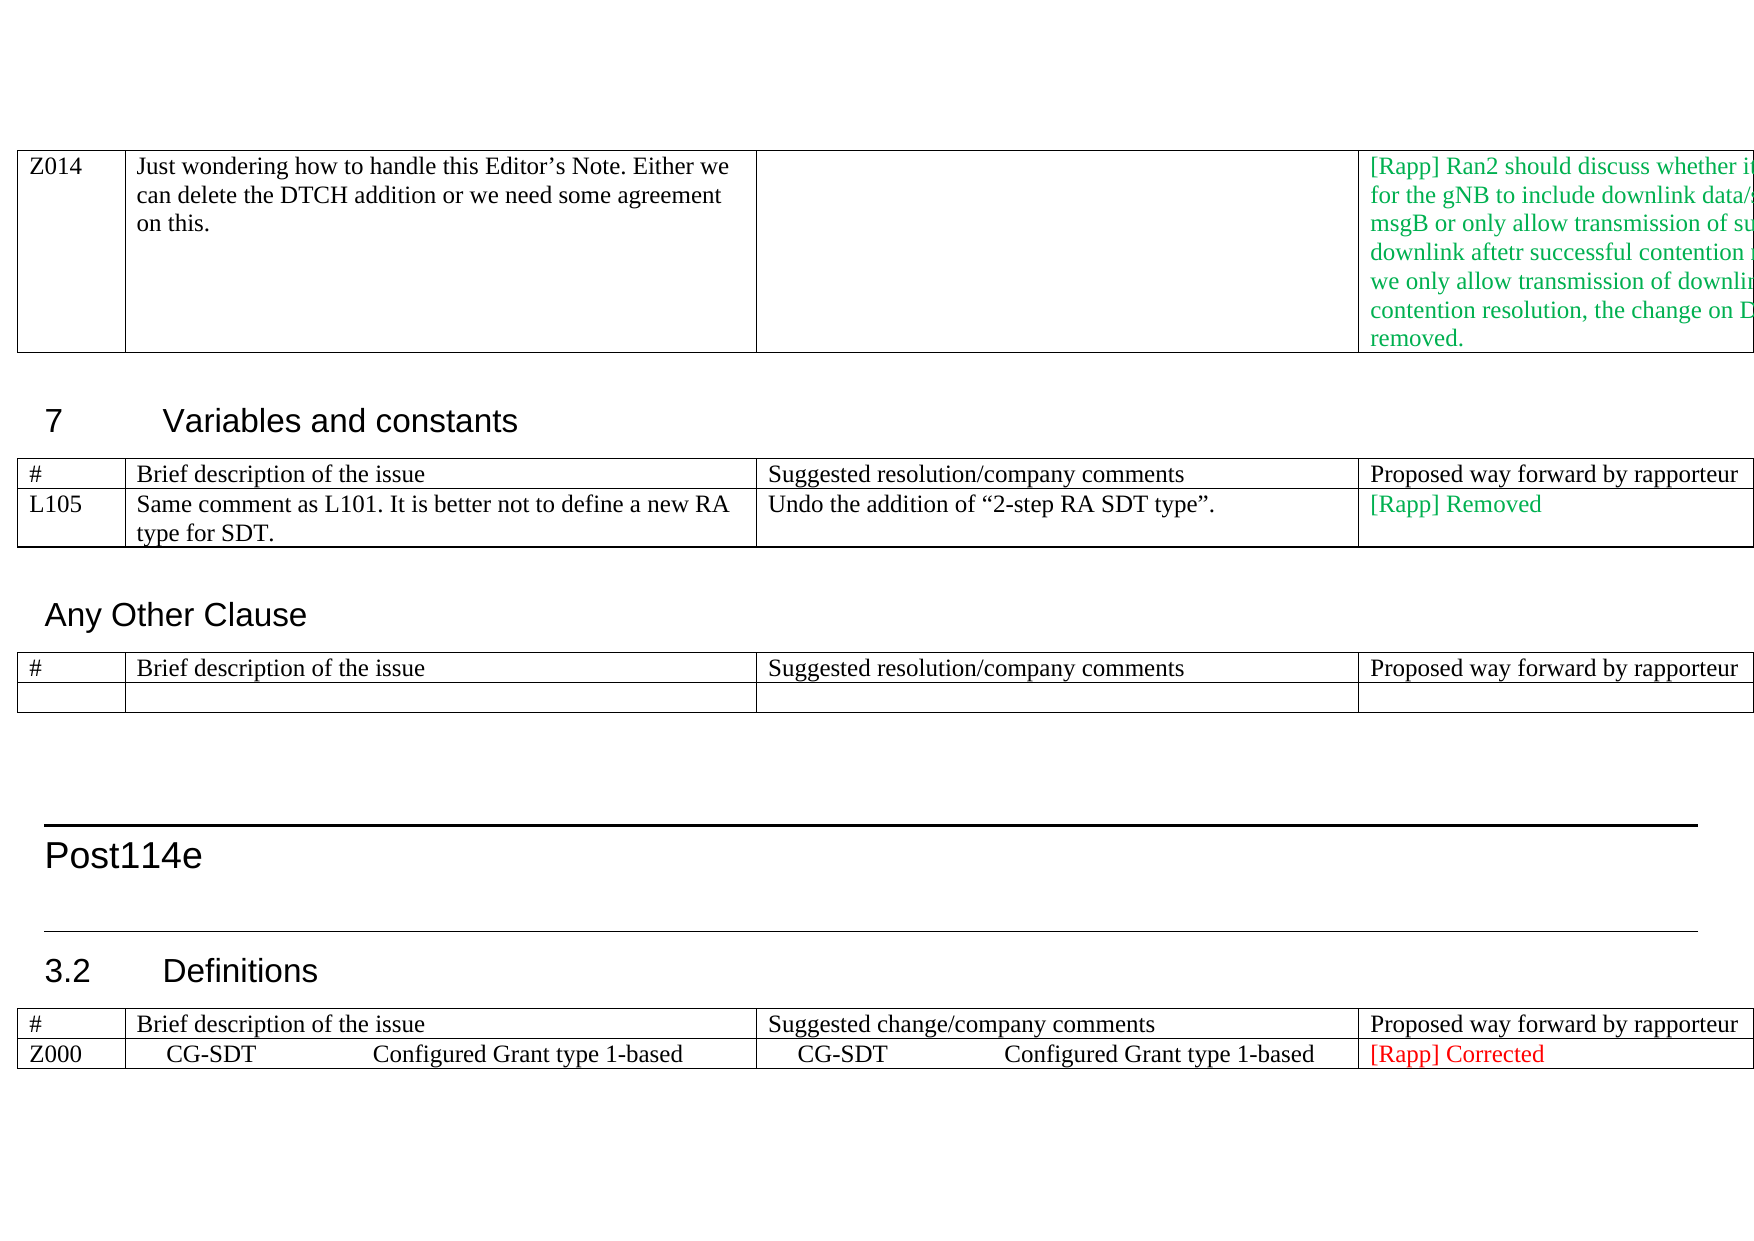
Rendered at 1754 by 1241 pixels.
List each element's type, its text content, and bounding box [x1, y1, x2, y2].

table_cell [126, 1039, 756, 1068]
table_cell L105 [18, 489, 125, 546]
table_header Brief description of the issue [126, 459, 756, 488]
table_cell Z014 [18, 151, 125, 352]
table_cell [757, 683, 1358, 712]
table_header Suggested resolution/company comments [757, 459, 1358, 488]
table_cell Z000 [18, 1039, 125, 1068]
table_cell [Rapp] Removed [1359, 489, 1753, 546]
table_header # [18, 653, 125, 682]
table_cell [Rapp] Ran2 should discuss whether it is allowed for the gNB to include downlink data/signaling in msgB or only allow transmission of subsequent downlink aftetr successful contention resolution. If we only allow transmission of downlink after contention resolution, the change on DTCH can be removed. [1359, 151, 1753, 352]
table_header Proposed way forward by rapporteur [1359, 459, 1753, 488]
table_cell Same comment as L101. It is better not to define a new RA type for SDT. [126, 489, 756, 546]
subtitle 3.2 Definitions [44, 951, 1698, 989]
table_cell [Rapp] Corrected [1359, 1039, 1753, 1068]
table_cell Undo the addition of “2-step RA SDT type”. [757, 489, 1358, 546]
table_header Suggested change/company comments [757, 1009, 1358, 1038]
table_header Proposed way forward by rapporteur [1359, 1009, 1753, 1038]
subtitle Post114e [44, 827, 1698, 876]
table_header # [18, 1009, 125, 1038]
table_header Suggested resolution/company comments [757, 653, 1358, 682]
table_cell [18, 683, 125, 712]
subtitle Any Other Clause [44, 595, 1698, 633]
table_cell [757, 1039, 1358, 1068]
table_cell [757, 151, 1358, 352]
table_cell [1359, 683, 1753, 712]
table_header Brief description of the issue [126, 1009, 756, 1038]
table_cell Just wondering how to handle this Editor’s Note. Either we can delete the DTCH addition or we need some agreement on this. [126, 151, 756, 352]
table_header Brief description of the issue [126, 653, 756, 682]
table_header Proposed way forward by rapporteur [1359, 653, 1753, 682]
subtitle 7 Variables and constants [44, 401, 1698, 439]
table_cell [126, 683, 756, 712]
table_header # [18, 459, 125, 488]
